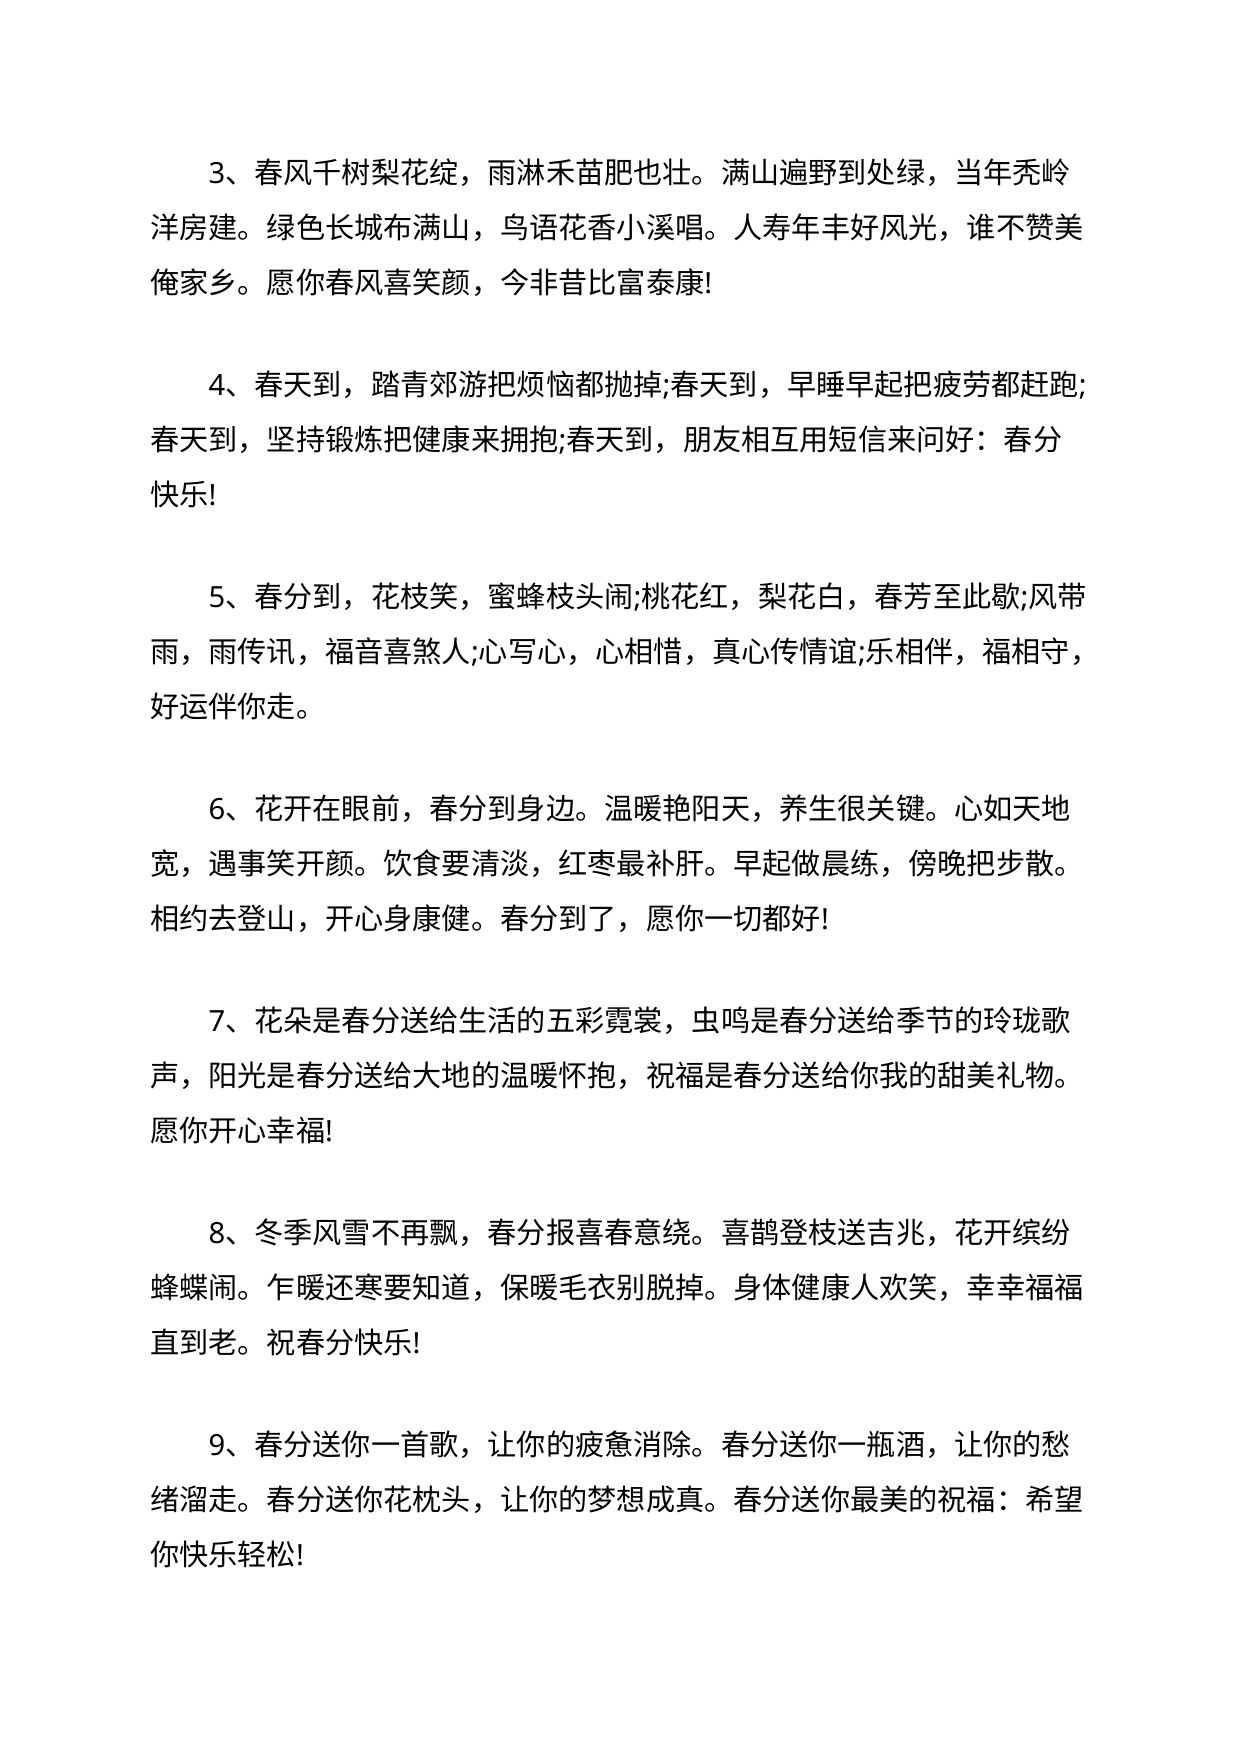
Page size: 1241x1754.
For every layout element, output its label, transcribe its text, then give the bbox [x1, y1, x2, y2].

text 8、冬季风雪不再飘，春分报喜春意绕。喜鹊登枝送吉兆，花开缤纷蜂蝶闹。乍暖还寒要知道，保暖毛衣别脱掉。身体健康人欢笑，幸幸福福直到老。祝春分快乐! [150, 1209, 1090, 1362]
text 3、春风千树梨花绽，雨淋禾苗肥也壮。满山遍野到处绿，当年秃岭洋房建。绿色长城布满山，鸟语花香小溪唱。人寿年丰好风光，谁不赞美俺家乡。愿你春风喜笑颜，今非昔比富泰康! [150, 150, 1090, 302]
text 6、花开在眼前，春分到身边。温暖艳阳天，养生很关键。心如天地宽，遇事笑开颜。饮食要清淡，红枣最补肝。早起做晨练，傍晚把步散。相约去登山，开心身康健。春分到了，愿你一切都好! [150, 786, 1090, 938]
text 7、花朵是春分送给生活的五彩霓裳，虫鸣是春分送给季节的玲珑歌声，阳光是春分送给大地的温暖怀抱，祝福是春分送给你我的甜美礼物。愿你开心幸福! [150, 997, 1090, 1150]
text 9、春分送你一首歌，让你的疲惫消除。春分送你一瓶酒，让你的愁绪溜走。春分送你花枕头，让你的梦想成真。春分送你最美的祝福：希望你快乐轻松! [150, 1421, 1090, 1573]
text 4、春天到，踏青郊游把烦恼都抛掉;春天到，早睡早起把疲劳都赶跑;春天到，坚持锻炼把健康来拥抱;春天到，朋友相互用短信来问好：春分快乐! [150, 362, 1090, 514]
text 5、春分到，花枝笑，蜜蜂枝头闹;桃花红，梨花白，春芳至此歇;风带雨，雨传讯，福音喜煞人;心写心，心相惜，真心传情谊;乐相伴，福相守，好运伴你走。 [150, 574, 1090, 726]
